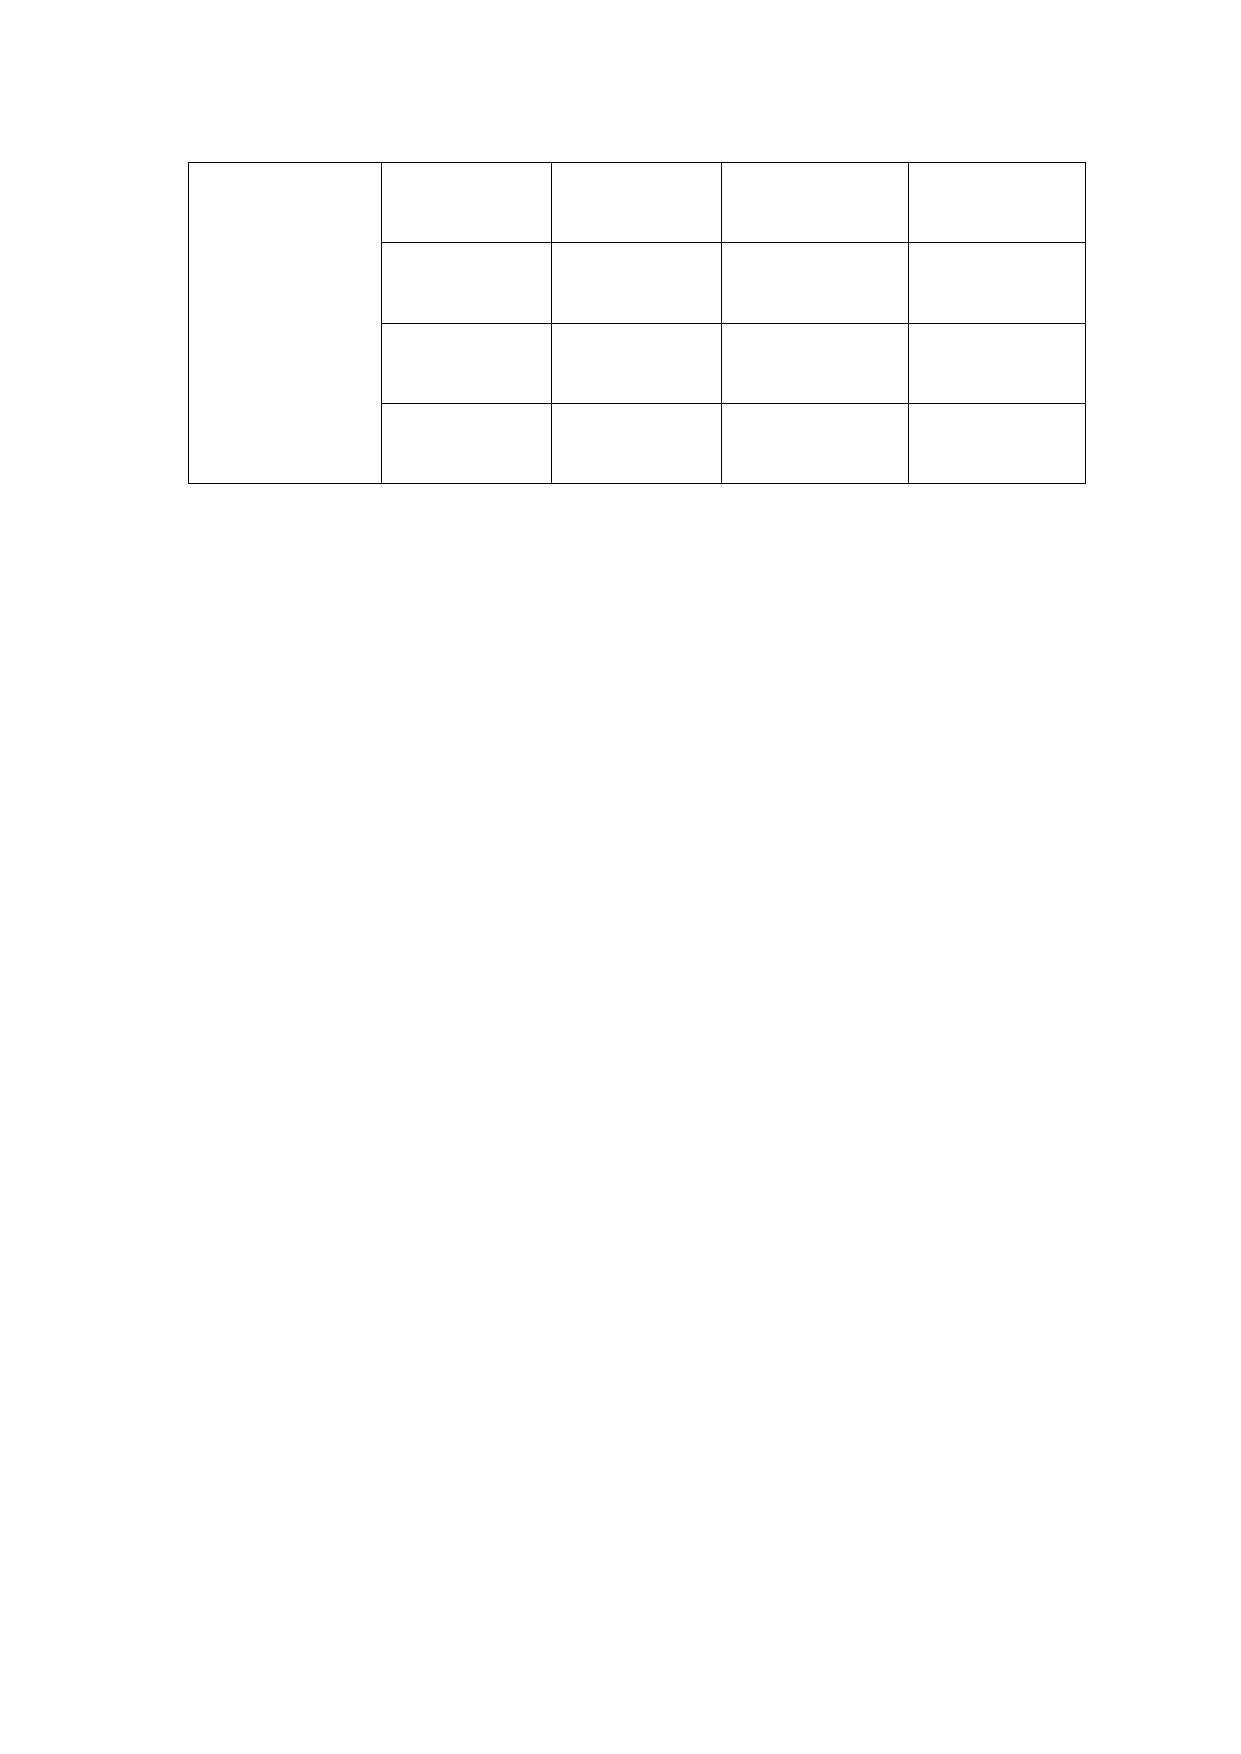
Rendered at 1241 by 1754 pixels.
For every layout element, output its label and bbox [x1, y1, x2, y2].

table_cell [909, 163, 1085, 242]
table_cell [382, 243, 551, 323]
table_cell [552, 163, 721, 242]
table_cell [552, 404, 721, 483]
table_cell [382, 163, 551, 242]
table_cell [909, 324, 1085, 403]
table_cell [382, 404, 551, 483]
table_cell [722, 243, 908, 323]
table_cell [552, 243, 721, 323]
table_cell [722, 404, 908, 483]
table_cell [722, 324, 908, 403]
table_cell [722, 163, 908, 242]
table_cell [552, 324, 721, 403]
table_cell [382, 324, 551, 403]
table_cell [909, 243, 1085, 323]
table_cell [909, 404, 1085, 483]
